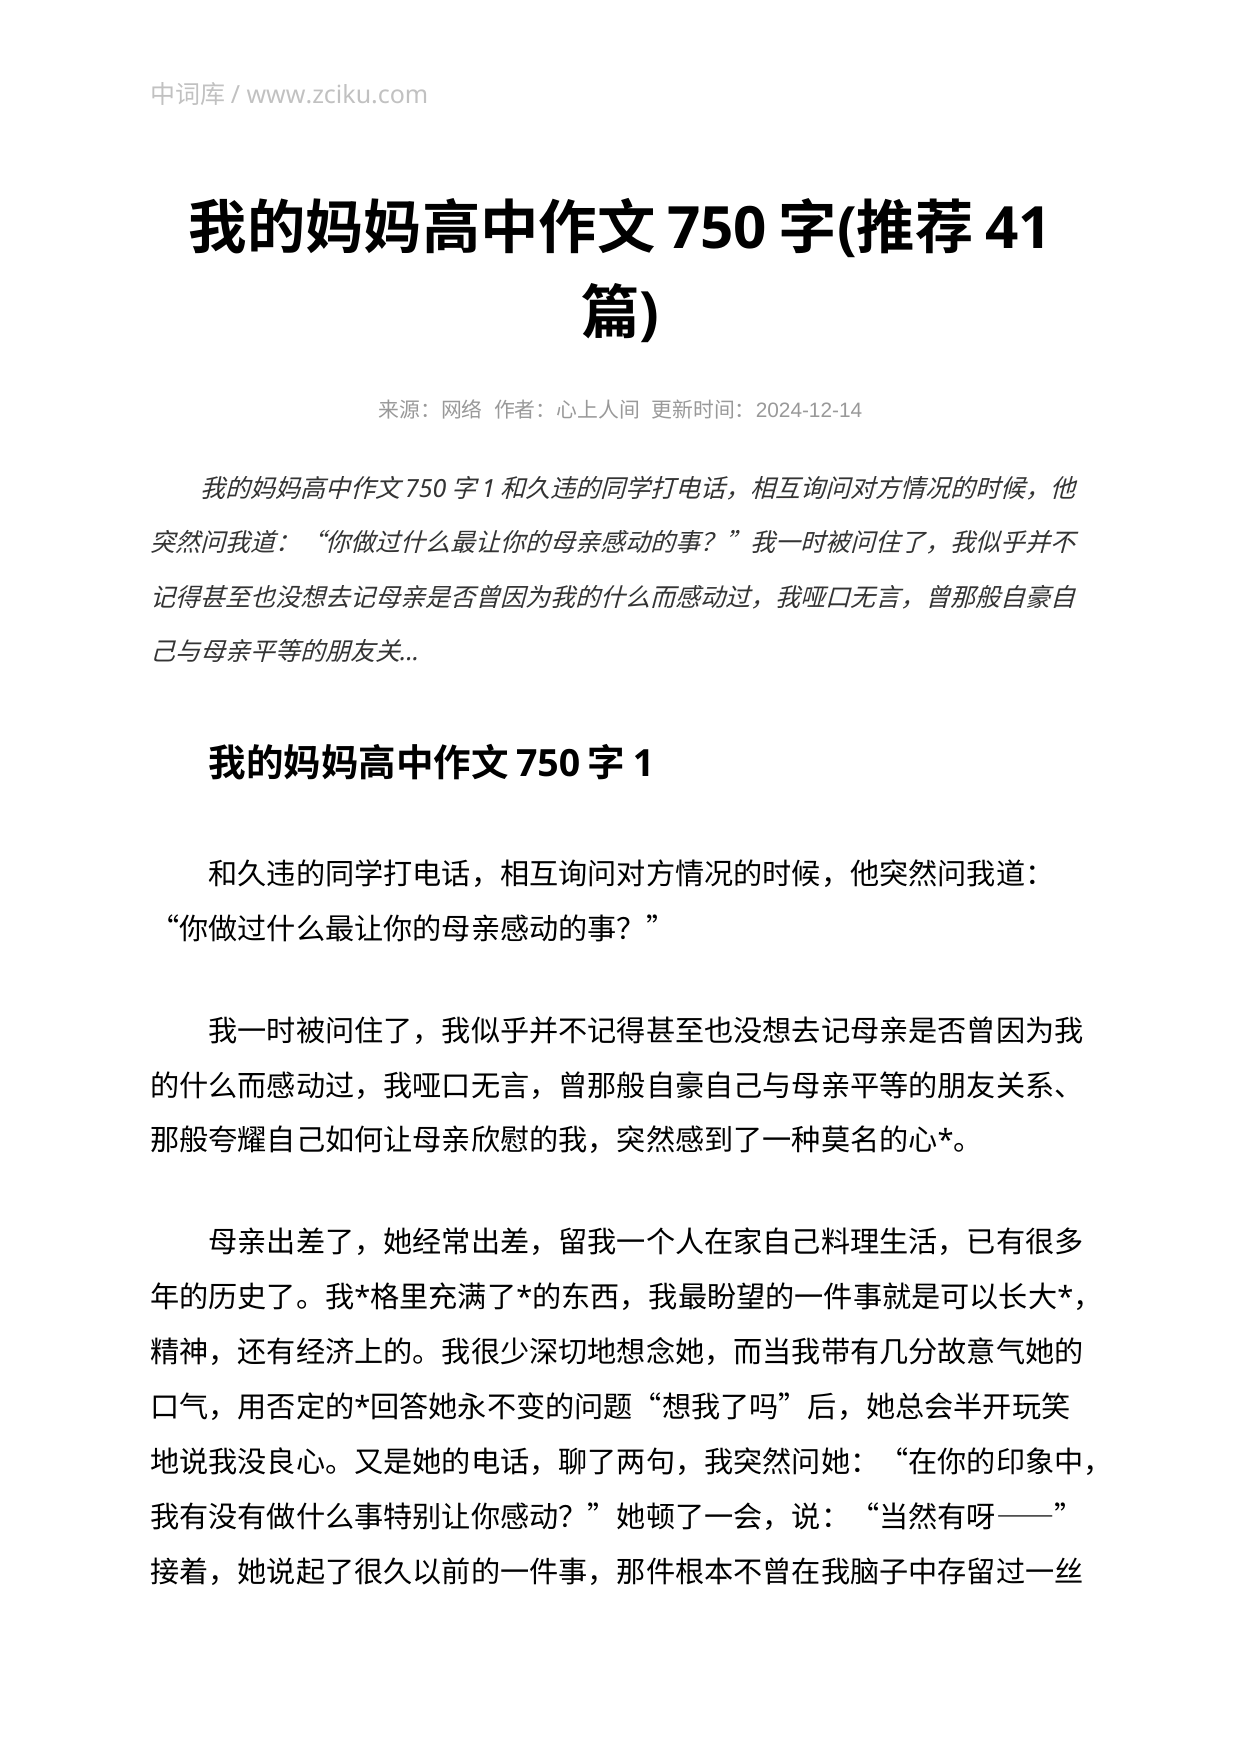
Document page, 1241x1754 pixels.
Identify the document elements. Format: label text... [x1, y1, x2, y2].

text 我一时被问住了，我似乎并不记得甚至也没想去记母亲是否曾因为我的什么而感动过，我哑口无言，曾那般自豪自己与母亲平等的朋友关系、那般夸耀自己如何让母亲欣慰的我，突然感到了一种莫名的心*。 [150, 1007, 1090, 1159]
text 我的妈妈高中作文750字1和久违的同学打电话，相互询问对方情况的时候，他突然问我道：“你做过什么最让你的母亲感动的事？”我一时被问住了，我似乎并不记得甚至也没想去记母亲是否曾因为我的什么而感动过，我哑口无言，曾那般自豪自己与母亲平等的朋友关... [150, 468, 1090, 668]
text 和久违的同学打电话，相互询问对方情况的时候，他突然问我道：“你做过什么最让你的母亲感动的事？” [150, 851, 1090, 948]
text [150, 1219, 1090, 1591]
text 来源：网络 作者：心上人间 更新时间：2024-12-14 [150, 398, 1090, 422]
text 我的妈妈高中作文750字1 [150, 733, 1090, 787]
subtitle 我的妈妈高中作文750字(推荐41篇) [150, 181, 1090, 351]
